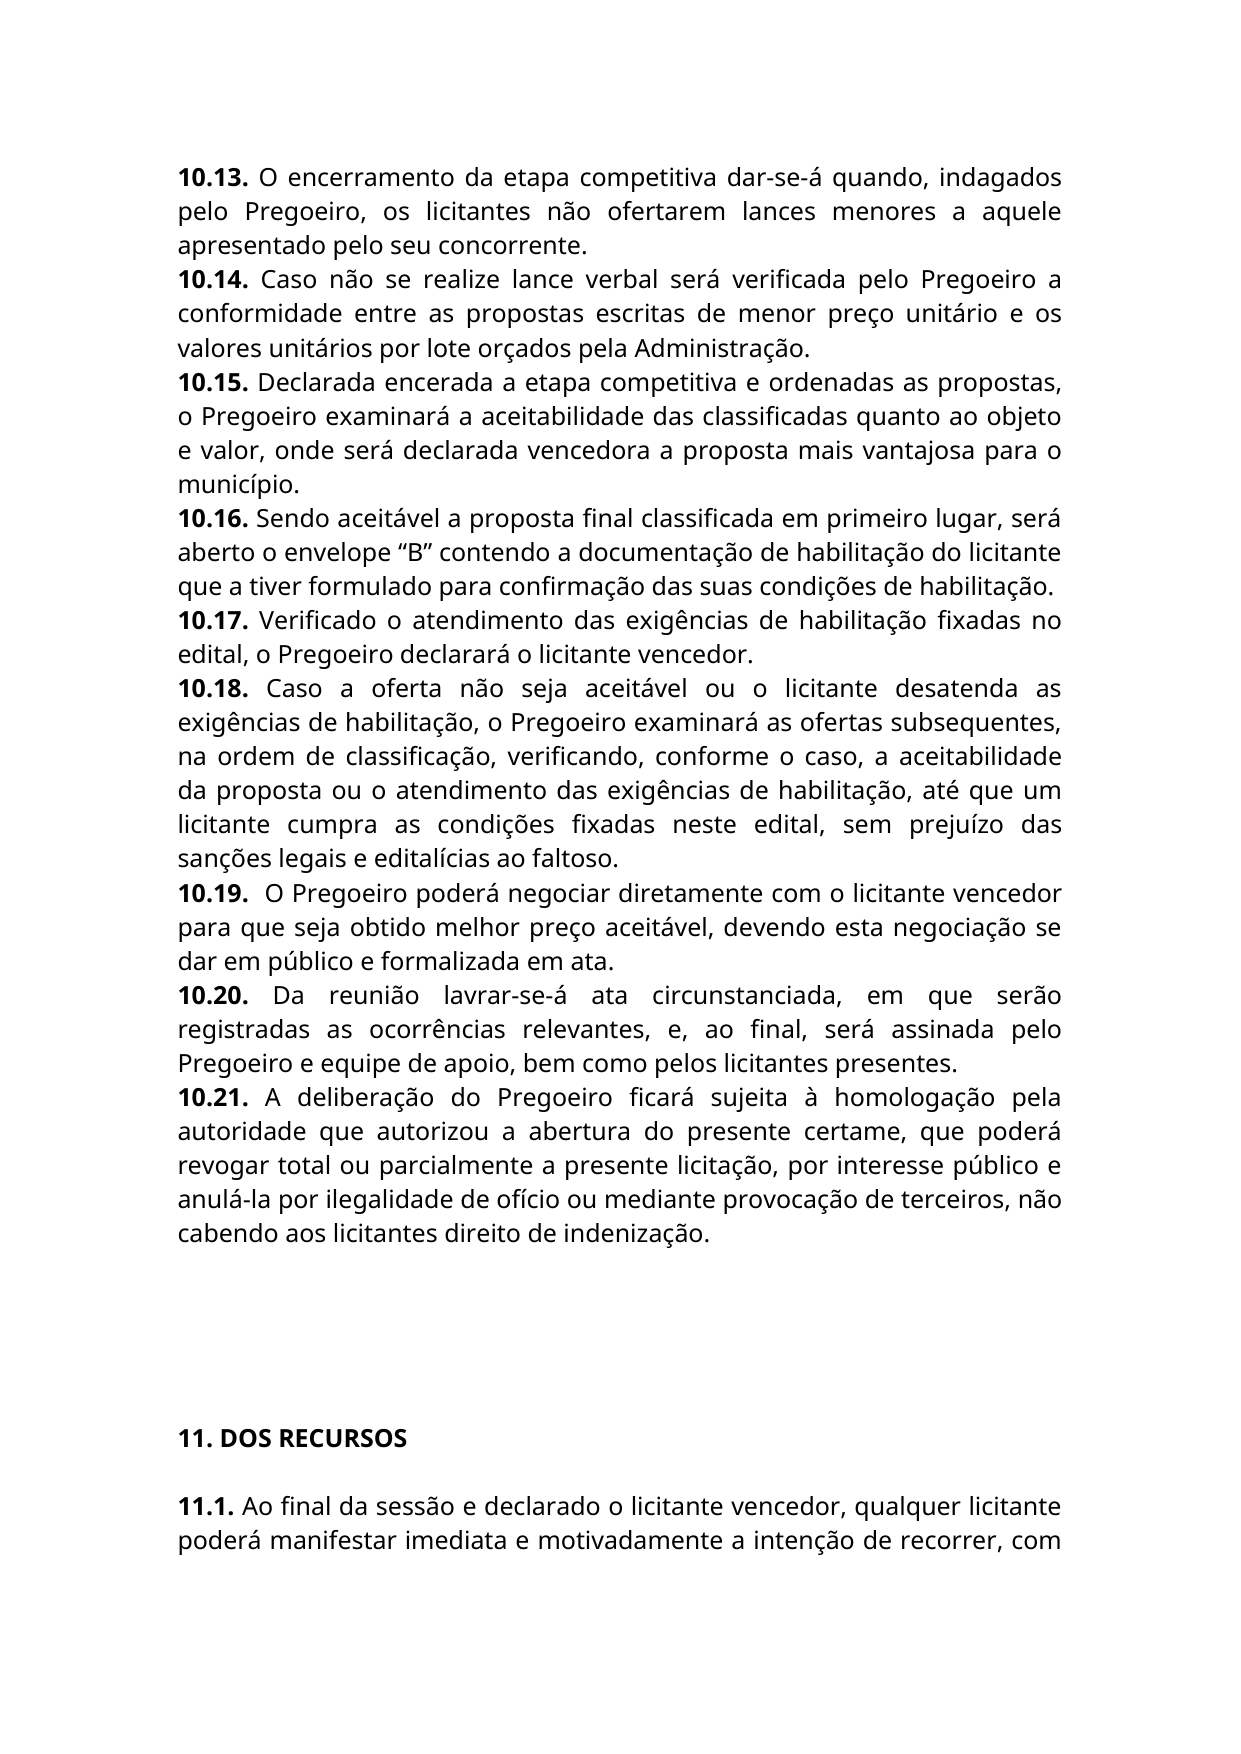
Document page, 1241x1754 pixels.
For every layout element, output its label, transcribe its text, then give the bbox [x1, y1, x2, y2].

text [177, 1488, 1063, 1556]
text 10.14. Caso não se realize lance verbal será verificada pelo Pregoeiro a conformidade entre as propostas escritas de menor preço unitário e os valores unitários por lote orçados pela Administração. [177, 262, 1063, 364]
text 10.19. O Pregoeiro poderá negociar diretamente com o licitante vencedor para que seja obtido melhor preço aceitável, devendo esta negociação se dar em público e formalizada em ata. [177, 875, 1063, 977]
text 10.13. O encerramento da etapa competitiva dar-se-á quando, indagados pelo Pregoeiro, os licitantes não ofertarem lances menores a aquele apresentado pelo seu concorrente. [177, 160, 1063, 262]
text 10.17. Verificado o atendimento das exigências de habilitação fixadas no edital, o Pregoeiro declarará o licitante vencedor. [177, 603, 1063, 671]
text 10.20. Da reunião lavrar-se-á ata circunstanciada, em que serão registradas as ocorrências relevantes, e, ao final, será assinada pelo Pregoeiro e equipe de apoio, bem como pelos licitantes presentes. [177, 977, 1063, 1079]
text 10.21. A deliberação do Pregoeiro ficará sujeita à homologação pela autoridade que autorizou a abertura do presente certame, que poderá revogar total ou parcialmente a presente licitação, por interesse público e anulá-la por ilegalidade de ofício ou mediante provocação de terceiros, não cabendo aos licitantes direito de indenização. [177, 1079, 1063, 1250]
text 10.18. Caso a oferta não seja aceitável ou o licitante desatenda as exigências de habilitação, o Pregoeiro examinará as ofertas subsequentes, na ordem de classificação, verificando, conforme o caso, a aceitabilidade da proposta ou o atendimento das exigências de habilitação, até que um licitante cumpra as condições fixadas neste edital, sem prejuízo das sanções legais e editalícias ao faltoso. [177, 671, 1063, 875]
text 10.16. Sendo aceitável a proposta final classificada em primeiro lugar, será aberto o envelope “B” contendo a documentação de habilitação do licitante que a tiver formulado para confirmação das suas condições de habilitação. [177, 501, 1063, 603]
text 11. DOS RECURSOS [177, 1420, 1063, 1454]
text 10.15. Declarada encerada a etapa competitiva e ordenadas as propostas, o Pregoeiro examinará a aceitabilidade das classificadas quanto ao objeto e valor, onde será declarada vencedora a proposta mais vantajosa para o município. [177, 364, 1063, 501]
